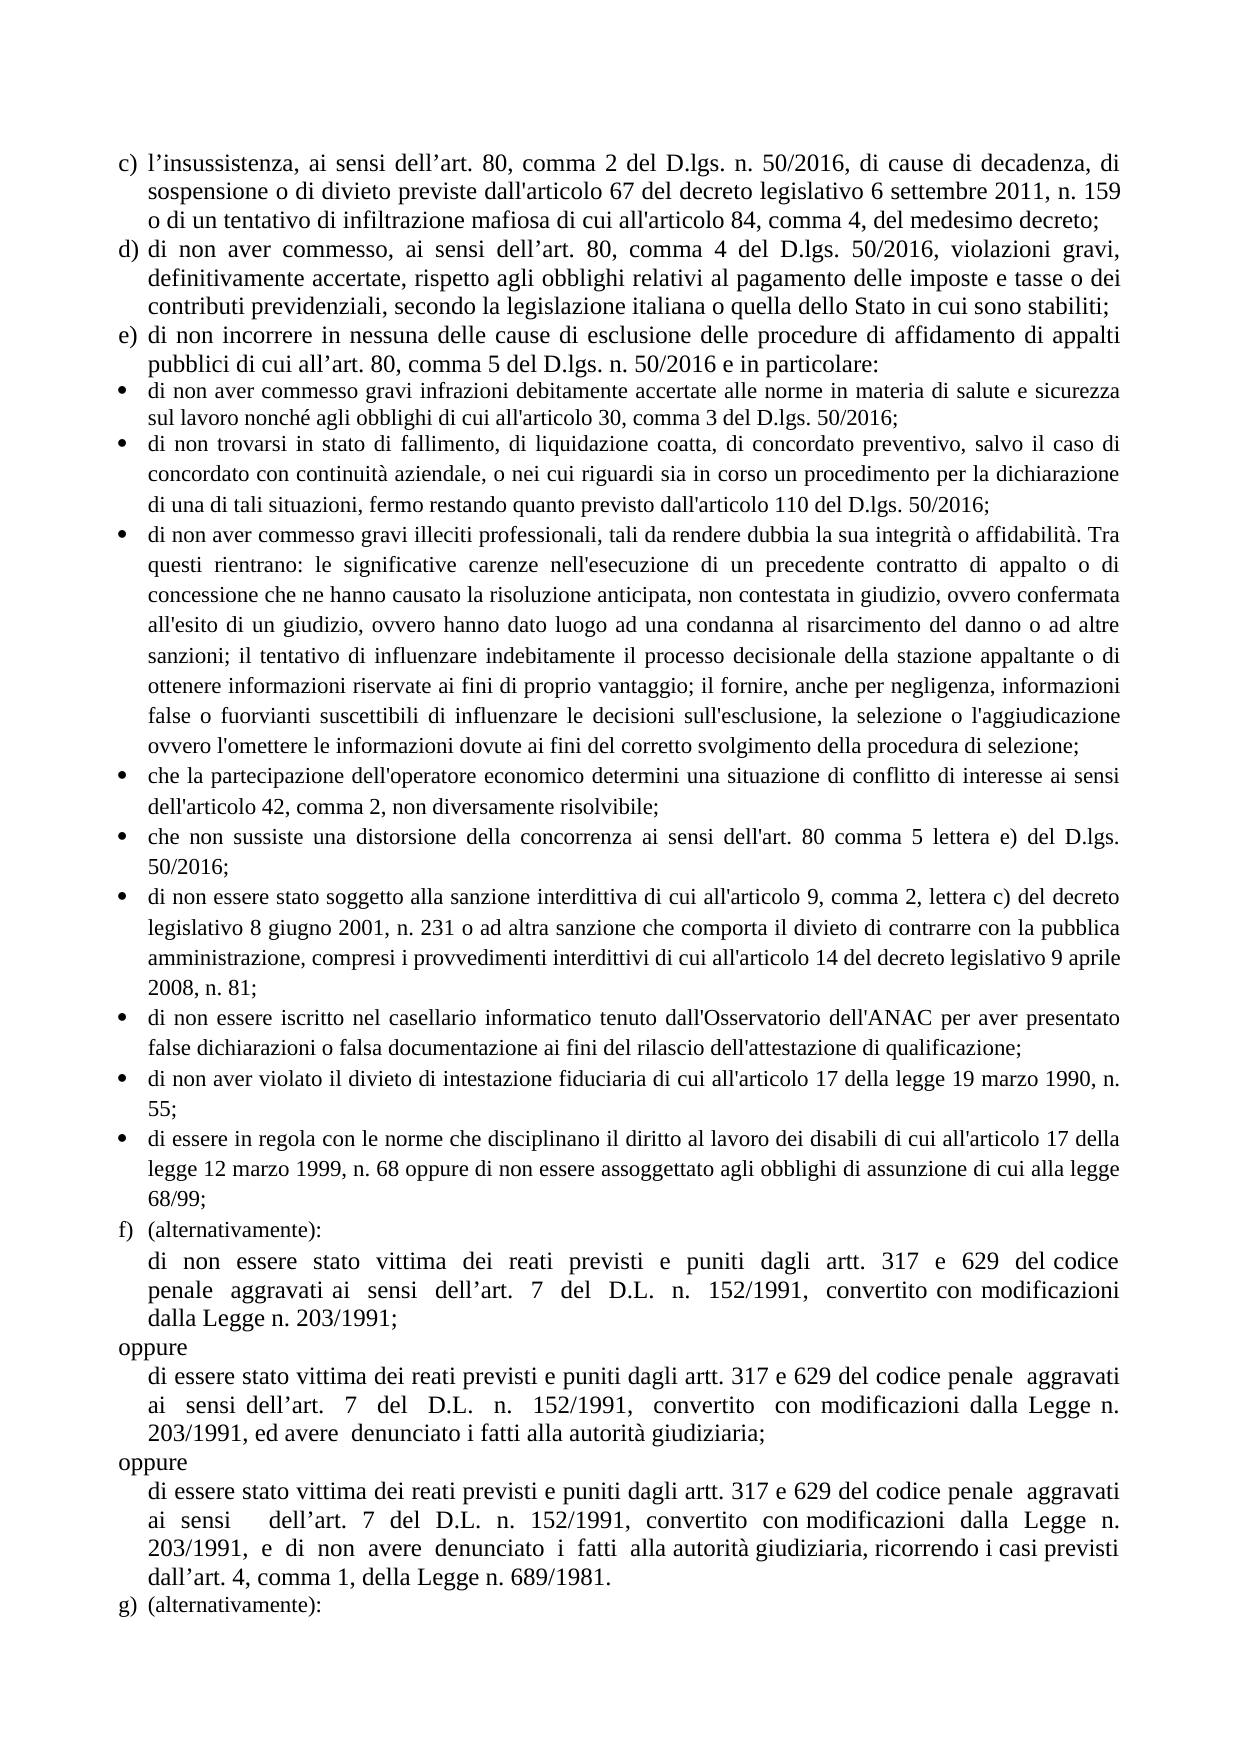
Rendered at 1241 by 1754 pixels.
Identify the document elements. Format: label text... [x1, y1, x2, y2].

list che non sussiste una distorsione della concorrenza ai sensi dell'art. 80 comma 5 lettera e) del D.lgs. 50/2016; [118, 823, 1122, 879]
list l’insussistenza, ai sensi dell’art. 80, comma 2 del D.lgs. n. 50/2016, di cause di decadenza, di sospensione o di divieto previste dall'articolo 67 del decreto legislativo 6 settembre 2011, n. 159 o di un tentativo di infiltrazione mafiosa di cui all'articolo 84, comma 4, del medesimo decreto; [118, 148, 1122, 234]
list di non aver violato il divieto di intestazione fiduciaria di cui all'articolo 17 della legge 19 marzo 1990, n. 55; [118, 1065, 1122, 1121]
text di essere stato vittima dei reati previsti e puniti dagli artt. 317 e 629 del codice penale aggravati ai sensi dell’art. 7 del D.L. n. 152/1991, convertito con modificazioni dalla Legge n. 203/1991, e di non avere denunciato i fatti alla autorità giudiziaria, ricorrendo i casi previsti dall’art. 4, comma 1, della Legge n. 689/1981. [148, 1476, 1122, 1591]
list che la partecipazione dell'operatore economico determini una situazione di conflitto di interesse ai sensi dell'articolo 42, comma 2, non diversamente risolvibile; [118, 763, 1122, 819]
list di non aver commesso, ai sensi dell’art. 80, comma 4 del D.lgs. 50/2016, violazioni gravi, definitivamente accertate, rispetto agli obblighi relativi al pagamento delle imposte e tasse o dei contributi previdenziali, secondo la legislazione italiana o quella dello Stato in cui sono stabiliti; [118, 234, 1122, 320]
list di non trovarsi in stato di fallimento, di liquidazione coatta, di concordato preventivo, salvo il caso di concordato con continuità aziendale, o nei cui riguardi sia in corso un procedimento per la dichiarazione di una di tali situazioni, fermo restando quanto previsto dall'articolo 110 del D.lgs. 50/2016; [118, 430, 1122, 517]
text oppure [118, 1332, 1122, 1361]
list di non incorrere in nessuna delle cause di esclusione delle procedure di affidamento di appalti pubblici di cui all’art. 80, comma 5 del D.lgs. n. 50/2016 e in particolare: [118, 320, 1122, 378]
text oppure [118, 1447, 1122, 1476]
text di non essere stato vittima dei reati previsti e puniti dagli artt. 317 e 629 del codice penale aggravati ai sensi dell’art. 7 del D.L. n. 152/1991, convertito con modificazioni dalla Legge n. 203/1991; [148, 1246, 1122, 1332]
list (alternativamente): [118, 1216, 1122, 1242]
list di non aver commesso gravi infrazioni debitamente accertate alle norme in materia di salute e sicurezza sul lavoro nonché agli obblighi di cui all'articolo 30, comma 3 del D.lgs. 50/2016; [118, 378, 1122, 430]
list di non essere stato soggetto alla sanzione interdittiva di cui all'articolo 9, comma 2, lettera c) del decreto legislativo 8 giugno 2001, n. 231 o ad altra sanzione che comporta il divieto di contrarre con la pubblica amministrazione, compresi i provvedimenti interdittivi di cui all'articolo 14 del decreto legislativo 9 aprile 2008, n. 81; [118, 883, 1122, 1000]
list (alternativamente): [118, 1591, 1122, 1617]
list di non aver commesso gravi illeciti professionali, tali da rendere dubbia la sua integrità o affidabilità. Tra questi rientrano: le significative carenze nell'esecuzione di un precedente contratto di appalto o di concessione che ne hanno causato la risoluzione anticipata, non contestata in giudizio, ovvero confermata all'esito di un giudizio, ovvero hanno dato luogo ad una condanna al risarcimento del danno o ad altre sanzioni; il tentativo di influenzare indebitamente il processo decisionale della stazione appaltante o di ottenere informazioni riservate ai fini di proprio vantaggio; il fornire, anche per negligenza, informazioni false o fuorvianti suscettibili di influenzare le decisioni sull'esclusione, la selezione o l'aggiudicazione ovvero l'omettere le informazioni dovute ai fini del corretto svolgimento della procedura di selezione; [118, 521, 1122, 759]
text di essere stato vittima dei reati previsti e puniti dagli artt. 317 e 629 del codice penale aggravati ai sensi dell’art. 7 del D.L. n. 152/1991, convertito con modificazioni dalla Legge n. 203/1991, ed avere denunciato i fatti alla autorità giudiziaria; [148, 1361, 1122, 1447]
list di non essere iscritto nel casellario informatico tenuto dall'Osservatorio dell'ANAC per aver presentato false dichiarazioni o falsa documentazione ai fini del rilascio dell'attestazione di qualificazione; [118, 1004, 1122, 1061]
list di essere in regola con le norme che disciplinano il diritto al lavoro dei disabili di cui all'articolo 17 della legge 12 marzo 1999, n. 68 oppure di non essere assoggettato agli obblighi di assunzione di cui alla legge 68/99; [118, 1125, 1122, 1212]
